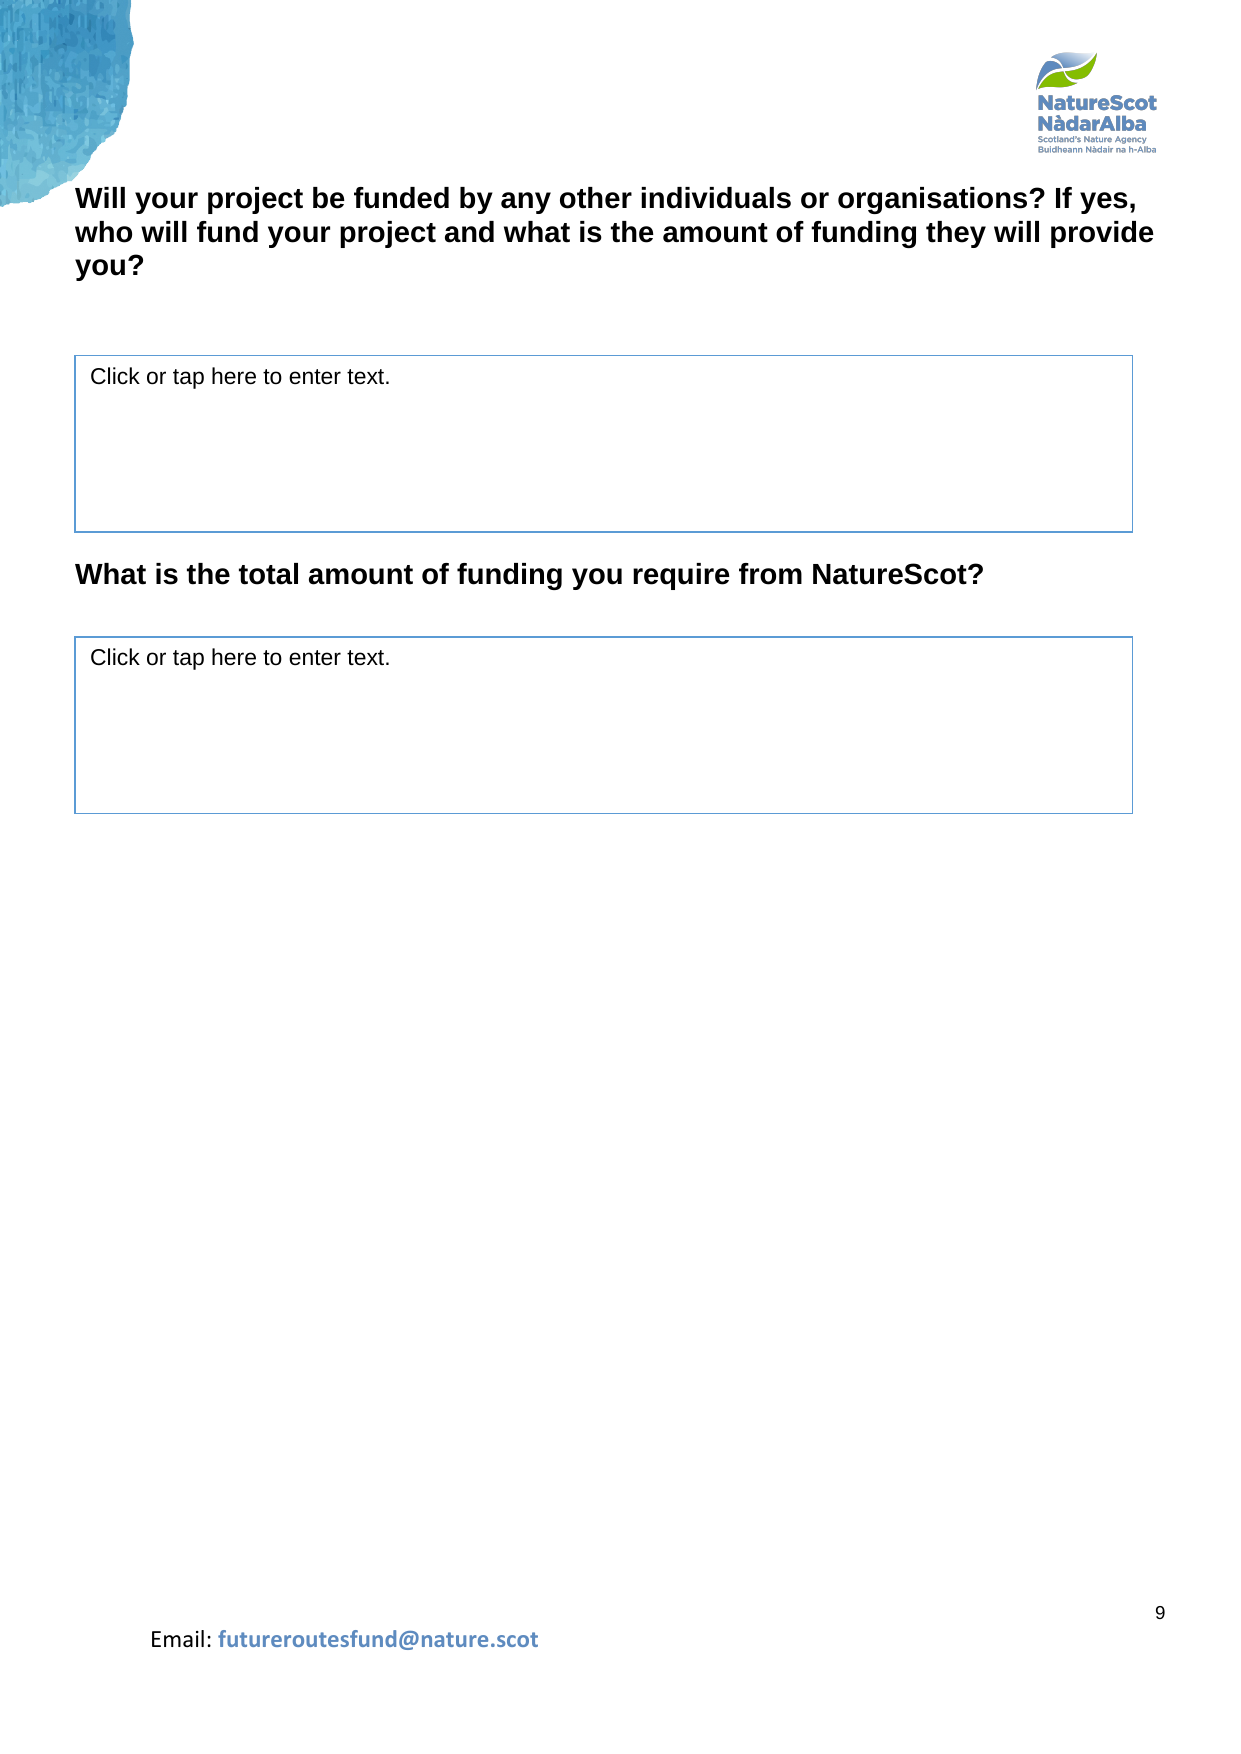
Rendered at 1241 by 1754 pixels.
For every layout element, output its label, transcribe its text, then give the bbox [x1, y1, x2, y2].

subtitle What is the total amount of funding you require from NatureScot? [75, 393, 1165, 590]
picture [0, 0, 171, 239]
subtitle Will your project be funded by any other individuals or organisations? If yes, who will fund your project and what is the amount of funding they will provide you? [75, 100, 1165, 282]
picture [1010, 24, 1185, 182]
